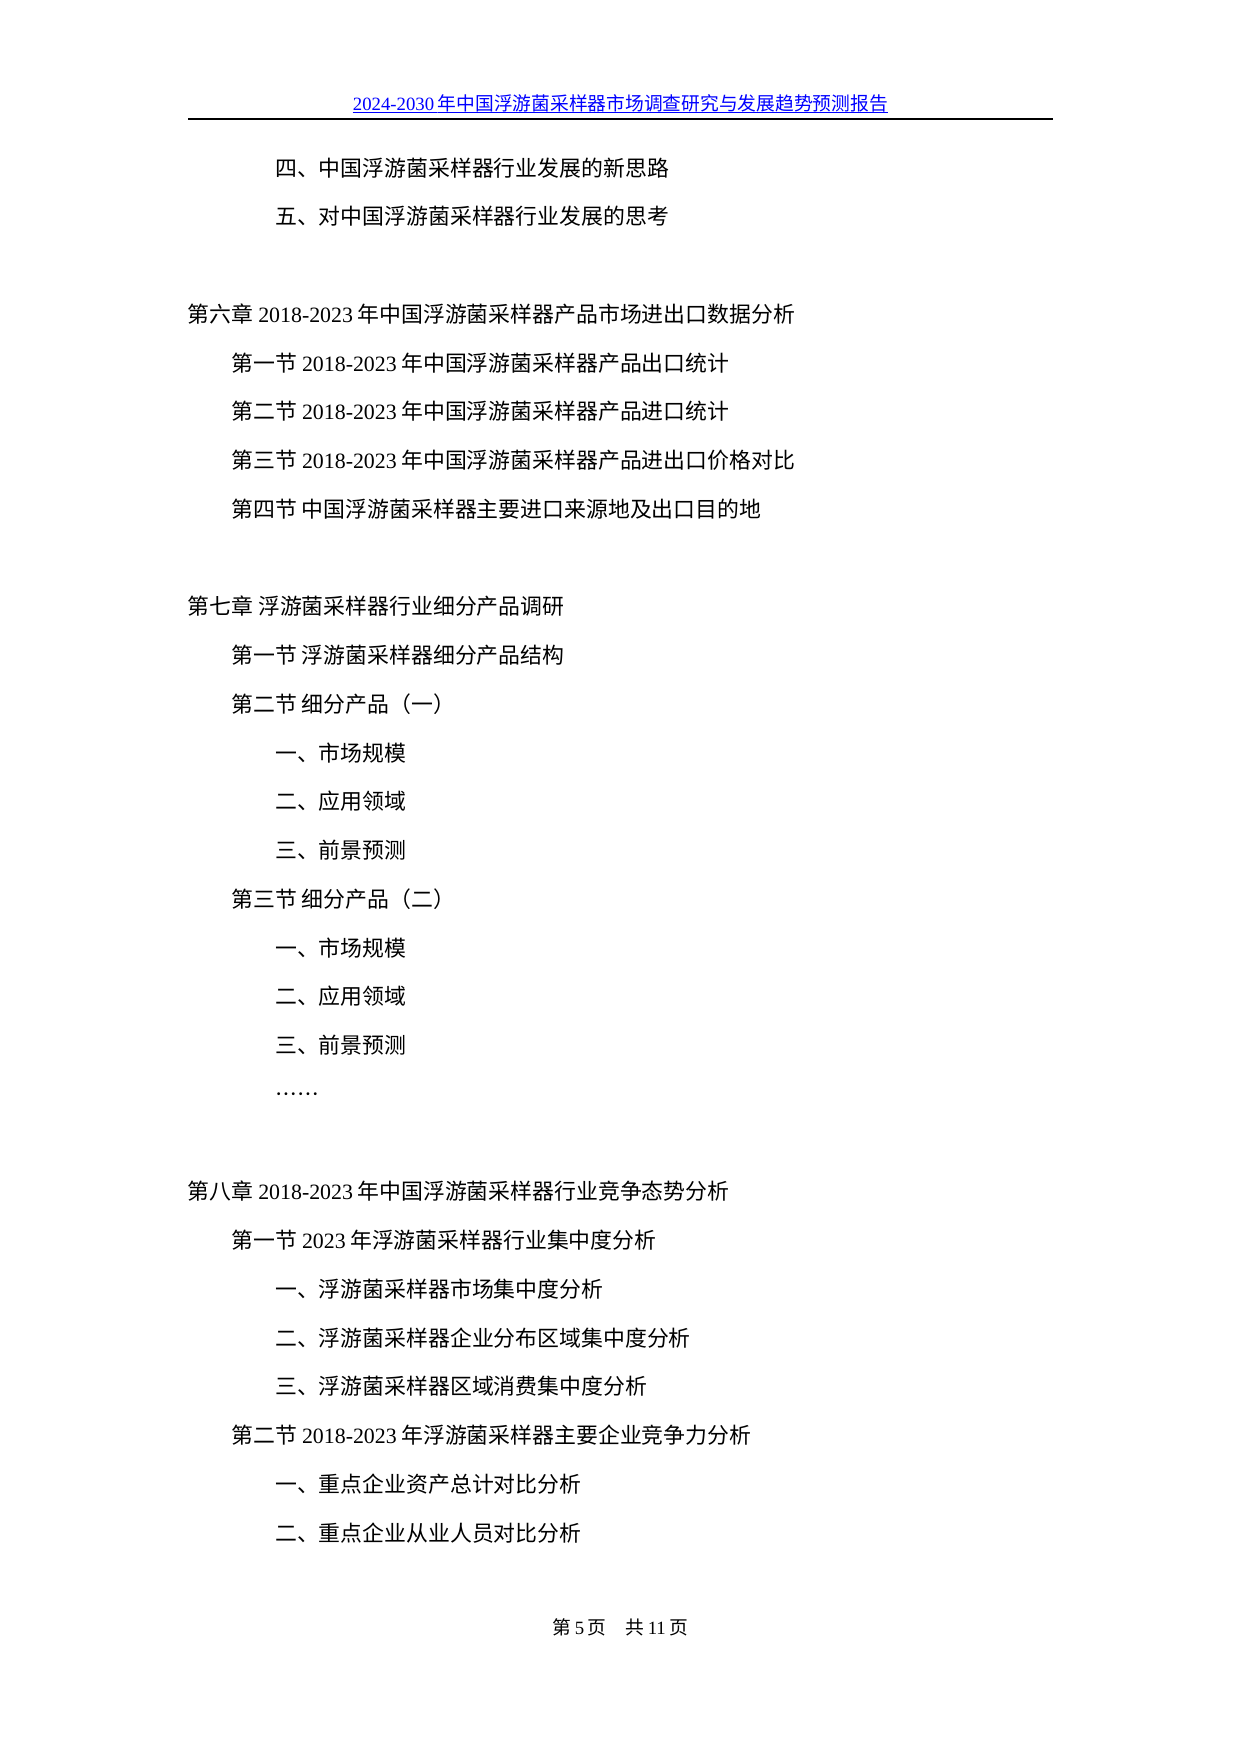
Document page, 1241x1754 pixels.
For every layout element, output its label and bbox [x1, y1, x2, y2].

text [187, 150, 1053, 1548]
